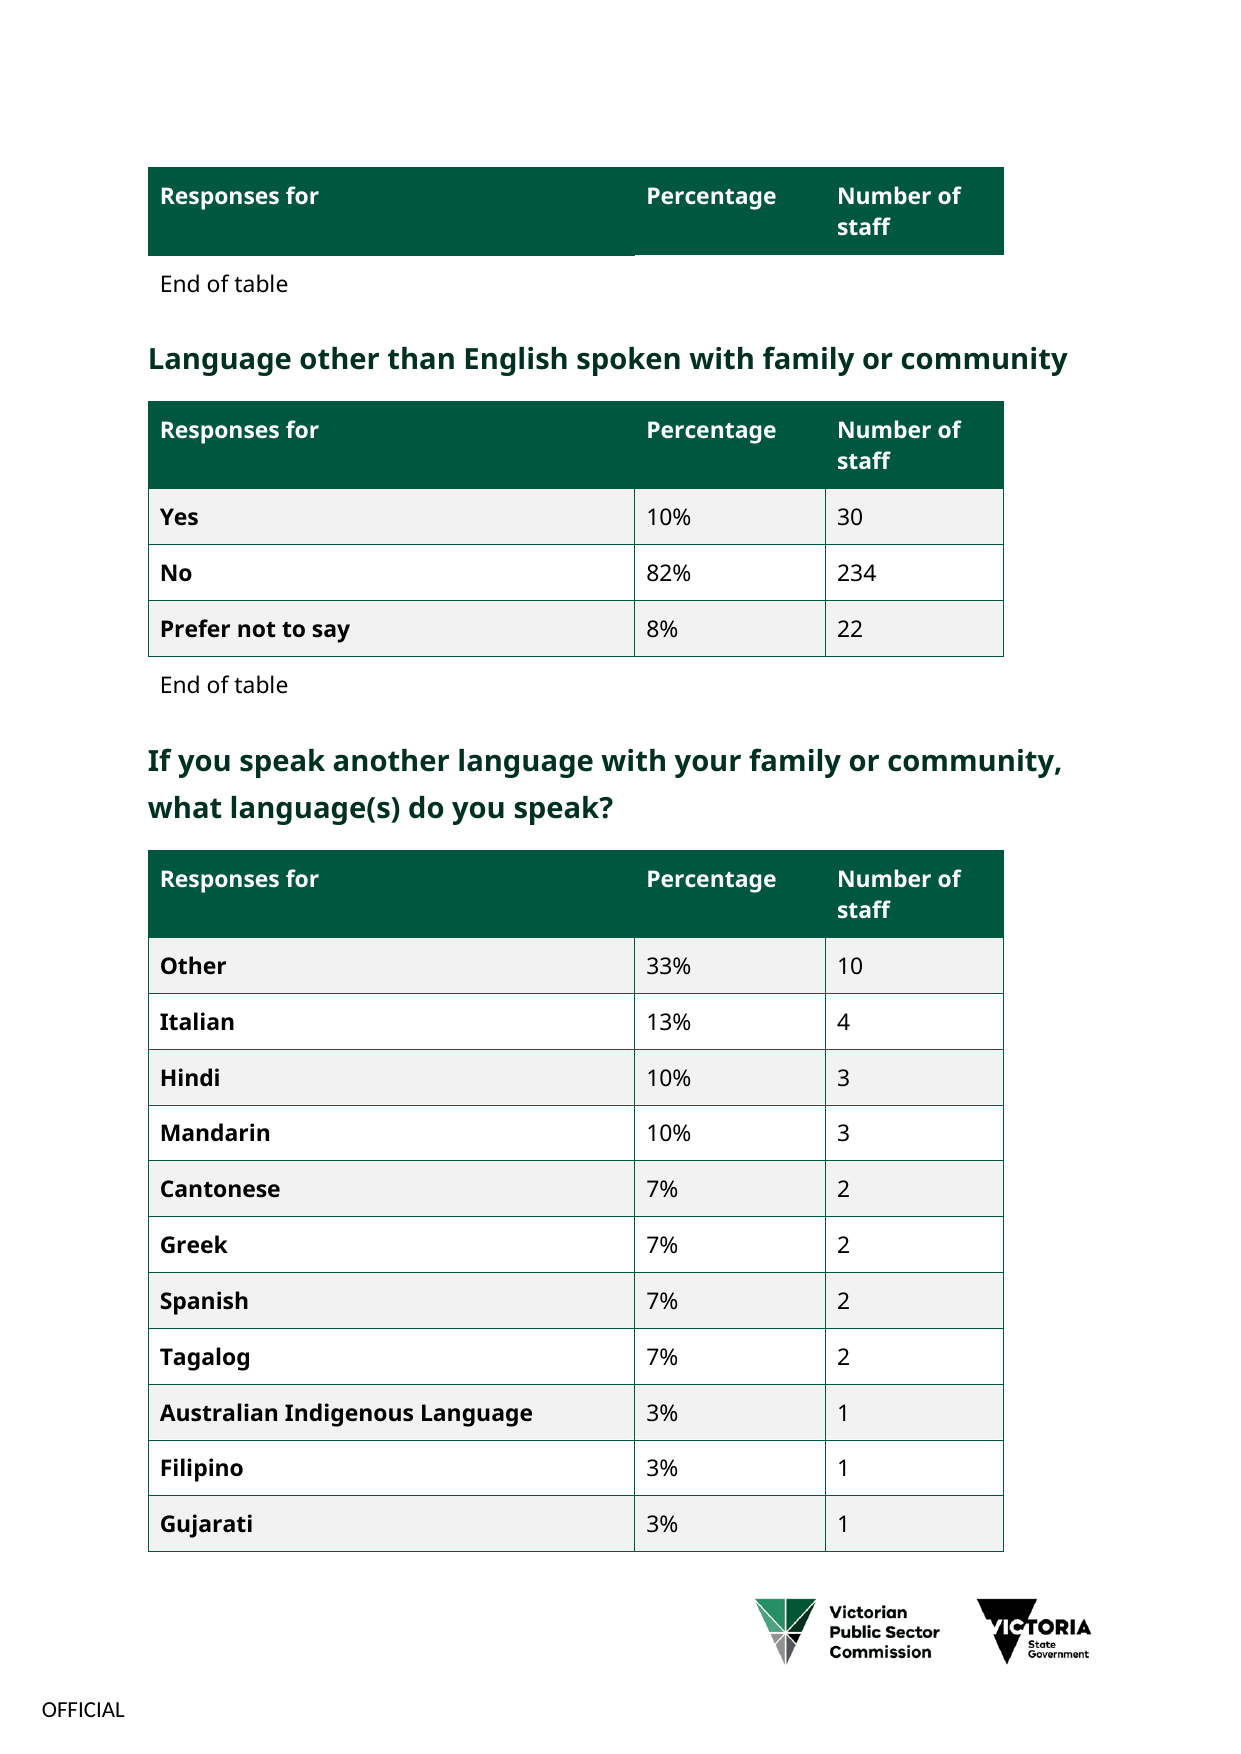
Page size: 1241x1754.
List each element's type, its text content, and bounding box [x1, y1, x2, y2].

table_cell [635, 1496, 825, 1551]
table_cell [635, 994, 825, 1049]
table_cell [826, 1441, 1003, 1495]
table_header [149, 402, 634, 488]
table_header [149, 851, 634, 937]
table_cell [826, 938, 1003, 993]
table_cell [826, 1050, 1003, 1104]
picture [754, 1598, 1093, 1666]
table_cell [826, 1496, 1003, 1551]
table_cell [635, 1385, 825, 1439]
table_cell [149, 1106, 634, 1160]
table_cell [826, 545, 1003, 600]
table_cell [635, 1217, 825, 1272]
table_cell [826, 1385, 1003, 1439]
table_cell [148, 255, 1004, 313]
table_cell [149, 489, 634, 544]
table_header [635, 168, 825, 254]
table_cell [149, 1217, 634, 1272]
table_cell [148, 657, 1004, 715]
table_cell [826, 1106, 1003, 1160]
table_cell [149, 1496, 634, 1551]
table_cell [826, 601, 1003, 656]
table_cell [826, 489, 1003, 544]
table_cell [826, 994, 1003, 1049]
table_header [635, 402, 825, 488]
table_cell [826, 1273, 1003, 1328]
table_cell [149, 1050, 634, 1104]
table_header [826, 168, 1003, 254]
subtitle If you speak another language with your family or community, what language(s) do you speak? [148, 740, 1092, 827]
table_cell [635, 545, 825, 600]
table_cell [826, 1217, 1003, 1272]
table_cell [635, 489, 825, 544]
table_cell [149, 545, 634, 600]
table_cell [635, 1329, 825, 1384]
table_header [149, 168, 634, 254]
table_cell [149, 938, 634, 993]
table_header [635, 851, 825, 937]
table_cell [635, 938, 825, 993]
subtitle Language other than English spoken with family or community [148, 338, 1092, 378]
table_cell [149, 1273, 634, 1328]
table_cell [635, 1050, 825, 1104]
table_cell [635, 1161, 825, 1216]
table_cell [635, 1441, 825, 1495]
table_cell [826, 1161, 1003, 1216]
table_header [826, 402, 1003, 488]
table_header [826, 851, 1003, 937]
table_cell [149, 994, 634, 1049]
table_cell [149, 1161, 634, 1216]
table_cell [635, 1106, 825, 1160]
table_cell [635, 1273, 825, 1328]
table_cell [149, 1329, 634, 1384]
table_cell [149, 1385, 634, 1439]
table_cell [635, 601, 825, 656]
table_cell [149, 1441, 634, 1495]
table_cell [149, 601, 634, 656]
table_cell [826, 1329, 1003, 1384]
